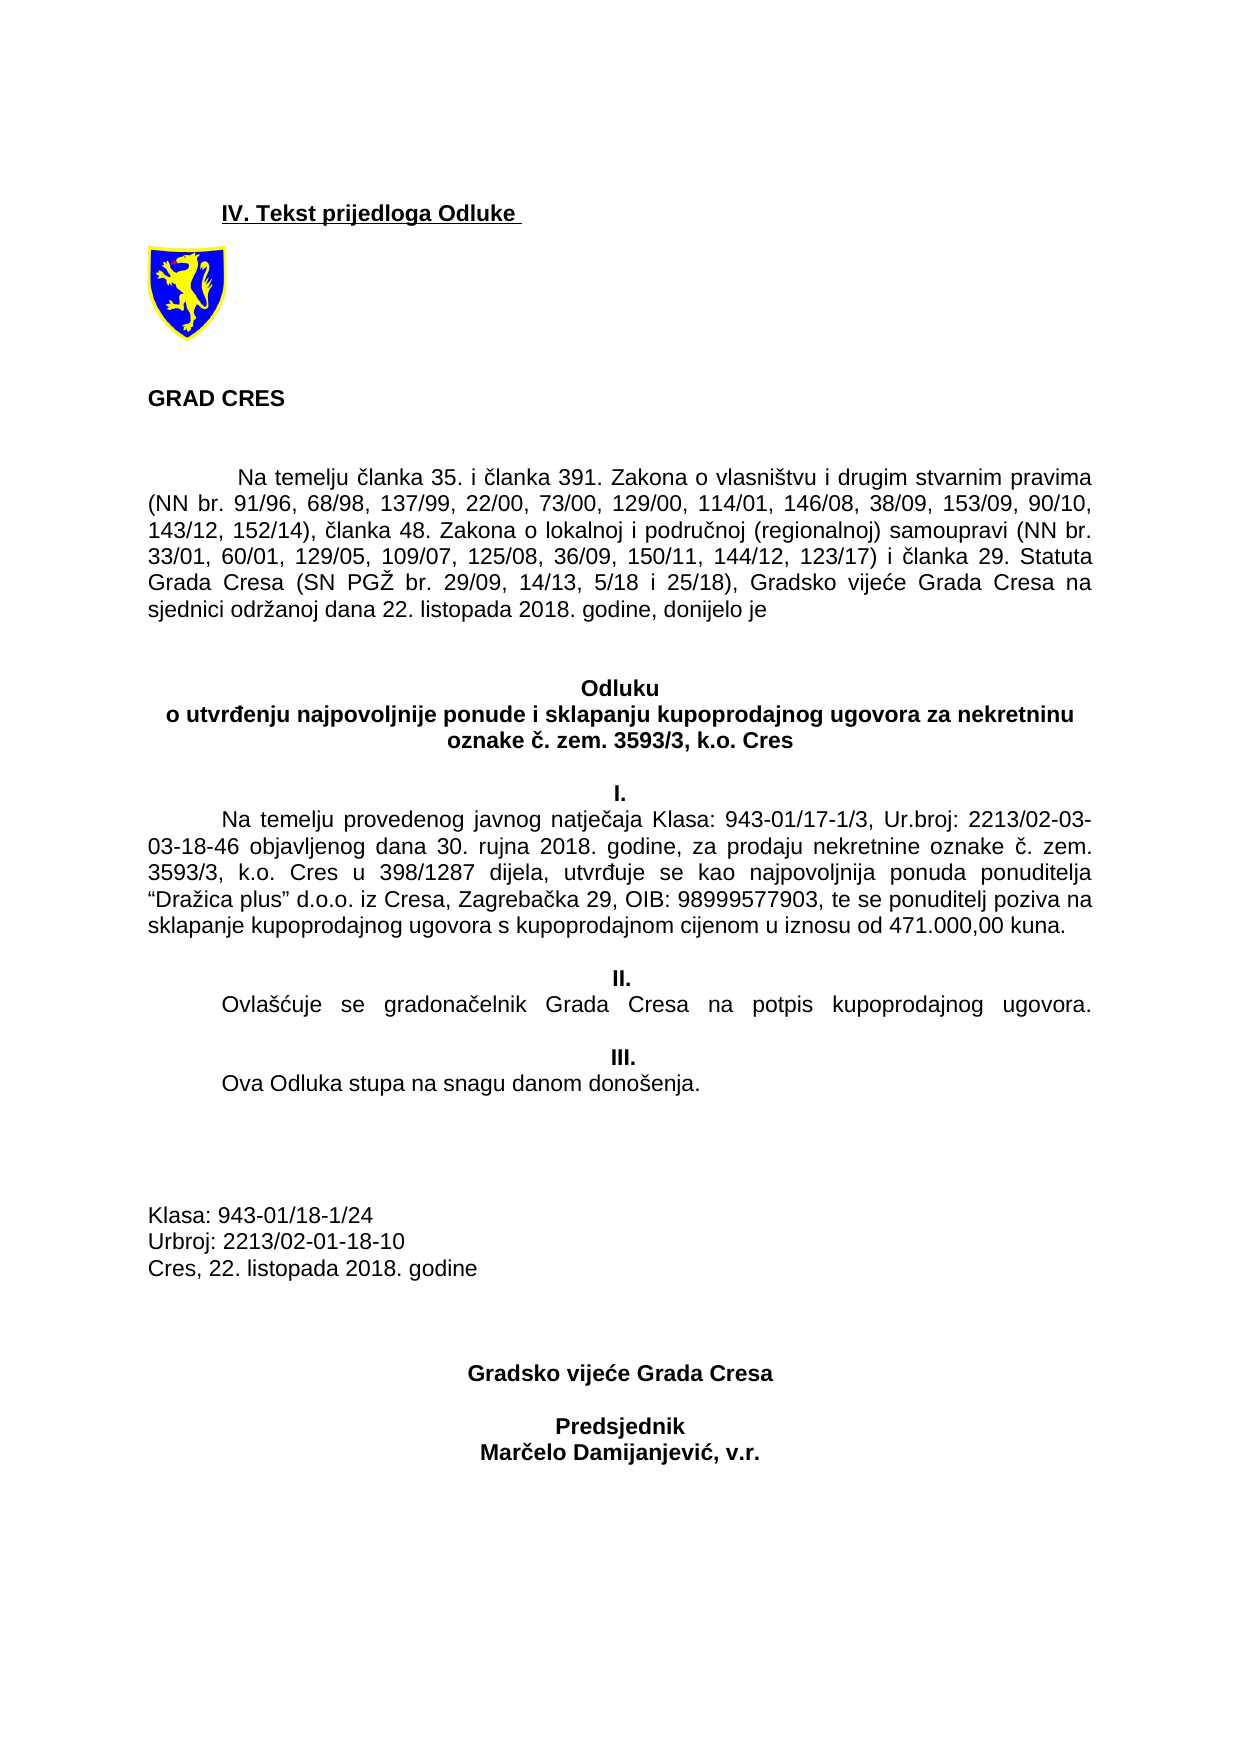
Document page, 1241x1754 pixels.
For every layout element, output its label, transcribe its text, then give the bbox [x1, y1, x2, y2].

text Urbroj: 2213/02-01-18-10 [148, 1228, 1093, 1254]
text Gradsko vijeće Grada Cresa [148, 1360, 1093, 1386]
text Na temelju članka 35. i članka 391. Zakona o vlasništvu i drugim stvarnim pravima (NN br. 91/96, 68/98, 137/99, 22/00, 73/00, 129/00, 114/01, 146/08, 38/09, 153/09, 90/10, 143/12, 152/14), članka 48. Zakona o lokalnoj i područnoj (regionalnoj) samoupravi (NN br. 33/01, 60/01, 129/05, 109/07, 125/08, 36/09, 150/11, 144/12, 123/17) i članka 29. Statuta Grada Cresa (SN PGŽ br. 29/09, 14/13, 5/18 i 25/18), Gradsko vijeće Grada Cresa na sjednici održanoj dana 22. listopada 2018. godine, donijelo je [148, 464, 1093, 622]
text o utvrđenju najpovoljnije ponude i sklapanju kupoprodajnog ugovora za nekretninu oznake č. zem. 3593/3, k.o. Cres [148, 701, 1093, 754]
text IV. Tekst prijedloga Odluke [148, 200, 1093, 227]
text Na temelju provedenog javnog natječaja Klasa: 943-01/17-1/3, Ur.broj: 2213/02-03-03-18-46 objavljenog dana 30. rujna 2018. godine, za prodaju nekretnine oznake č. zem. 3593/3, k.o. Cres u 398/1287 dijela, utvrđuje se kao najpovoljnija ponuda ponuditelja “Dražica plus” d.o.o. iz Cresa, Zagrebačka 29, OIB: 98999577903, te se ponuditelj poziva na sklapanje kupoprodajnog ugovora s kupoprodajnom cijenom u iznosu od 471.000,00 kuna. [148, 806, 1093, 938]
text II. [148, 964, 1093, 991]
text Ovlašćuje se gradonačelnik Grada Cresa na potpis kupoprodajnog ugovora. [148, 991, 1093, 1044]
text I. [148, 780, 1093, 806]
text GRAD CRES [148, 385, 1093, 411]
text Marčelo Damijanjević, v.r. [148, 1439, 1093, 1465]
text Klasa: 943-01/18-1/24 [148, 1202, 1093, 1228]
text Cres, 22. listopada 2018. godine [148, 1254, 1093, 1281]
picture [147, 246, 227, 341]
text Predsjednik [148, 1413, 1093, 1439]
text Odluku [148, 675, 1093, 701]
text Ova Odluka stupa na snagu danom donošenja. [148, 1070, 1093, 1096]
text III. [148, 1044, 1093, 1070]
